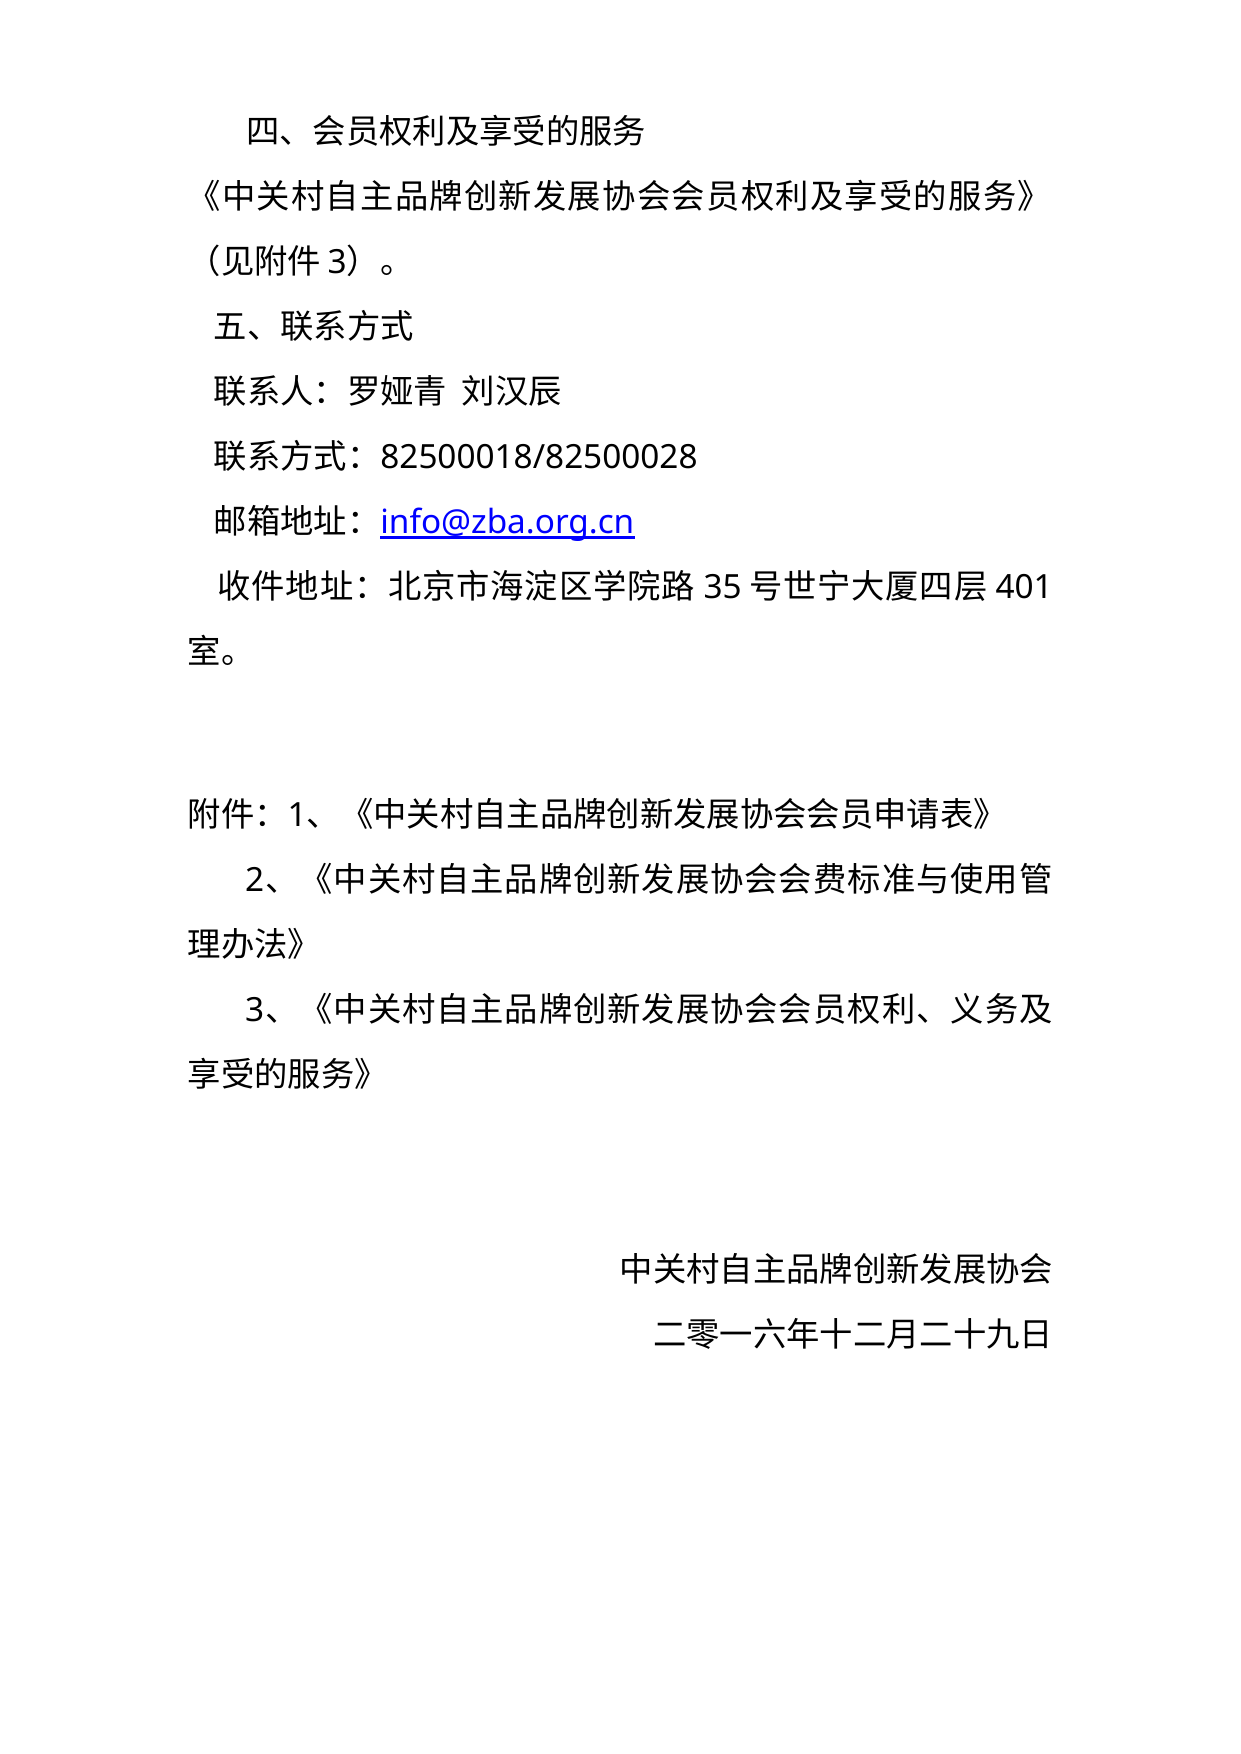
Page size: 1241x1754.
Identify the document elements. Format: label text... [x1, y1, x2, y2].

text 2、《中关村自主品牌创新发展协会会费标准与使用管理办法》 [187, 844, 1053, 974]
text 联系方式：82500018/82500028 [187, 422, 1053, 487]
text 《中关村自主品牌创新发展协会会员权利及享受的服务》（见附件3）。 [187, 162, 1053, 292]
text 联系人：罗娅青 刘汉辰 [187, 357, 1053, 422]
text 邮箱地址：info@zba.org.cn [187, 487, 1053, 552]
list 会员权利及享受的服务 [187, 97, 1053, 162]
text 3、《中关村自主品牌创新发展协会会员权利、义务及享受的服务》 [187, 974, 1053, 1104]
text 附件：1、《中关村自主品牌创新发展协会会员申请表》 [187, 779, 1053, 844]
text 二零一六年十二月二十九日 [187, 1299, 1053, 1364]
text 收件地址：北京市海淀区学院路35号世宁大厦四层401室。 [187, 552, 1053, 682]
text 五、联系方式 [187, 292, 1053, 357]
text 中关村自主品牌创新发展协会 [187, 1234, 1053, 1299]
